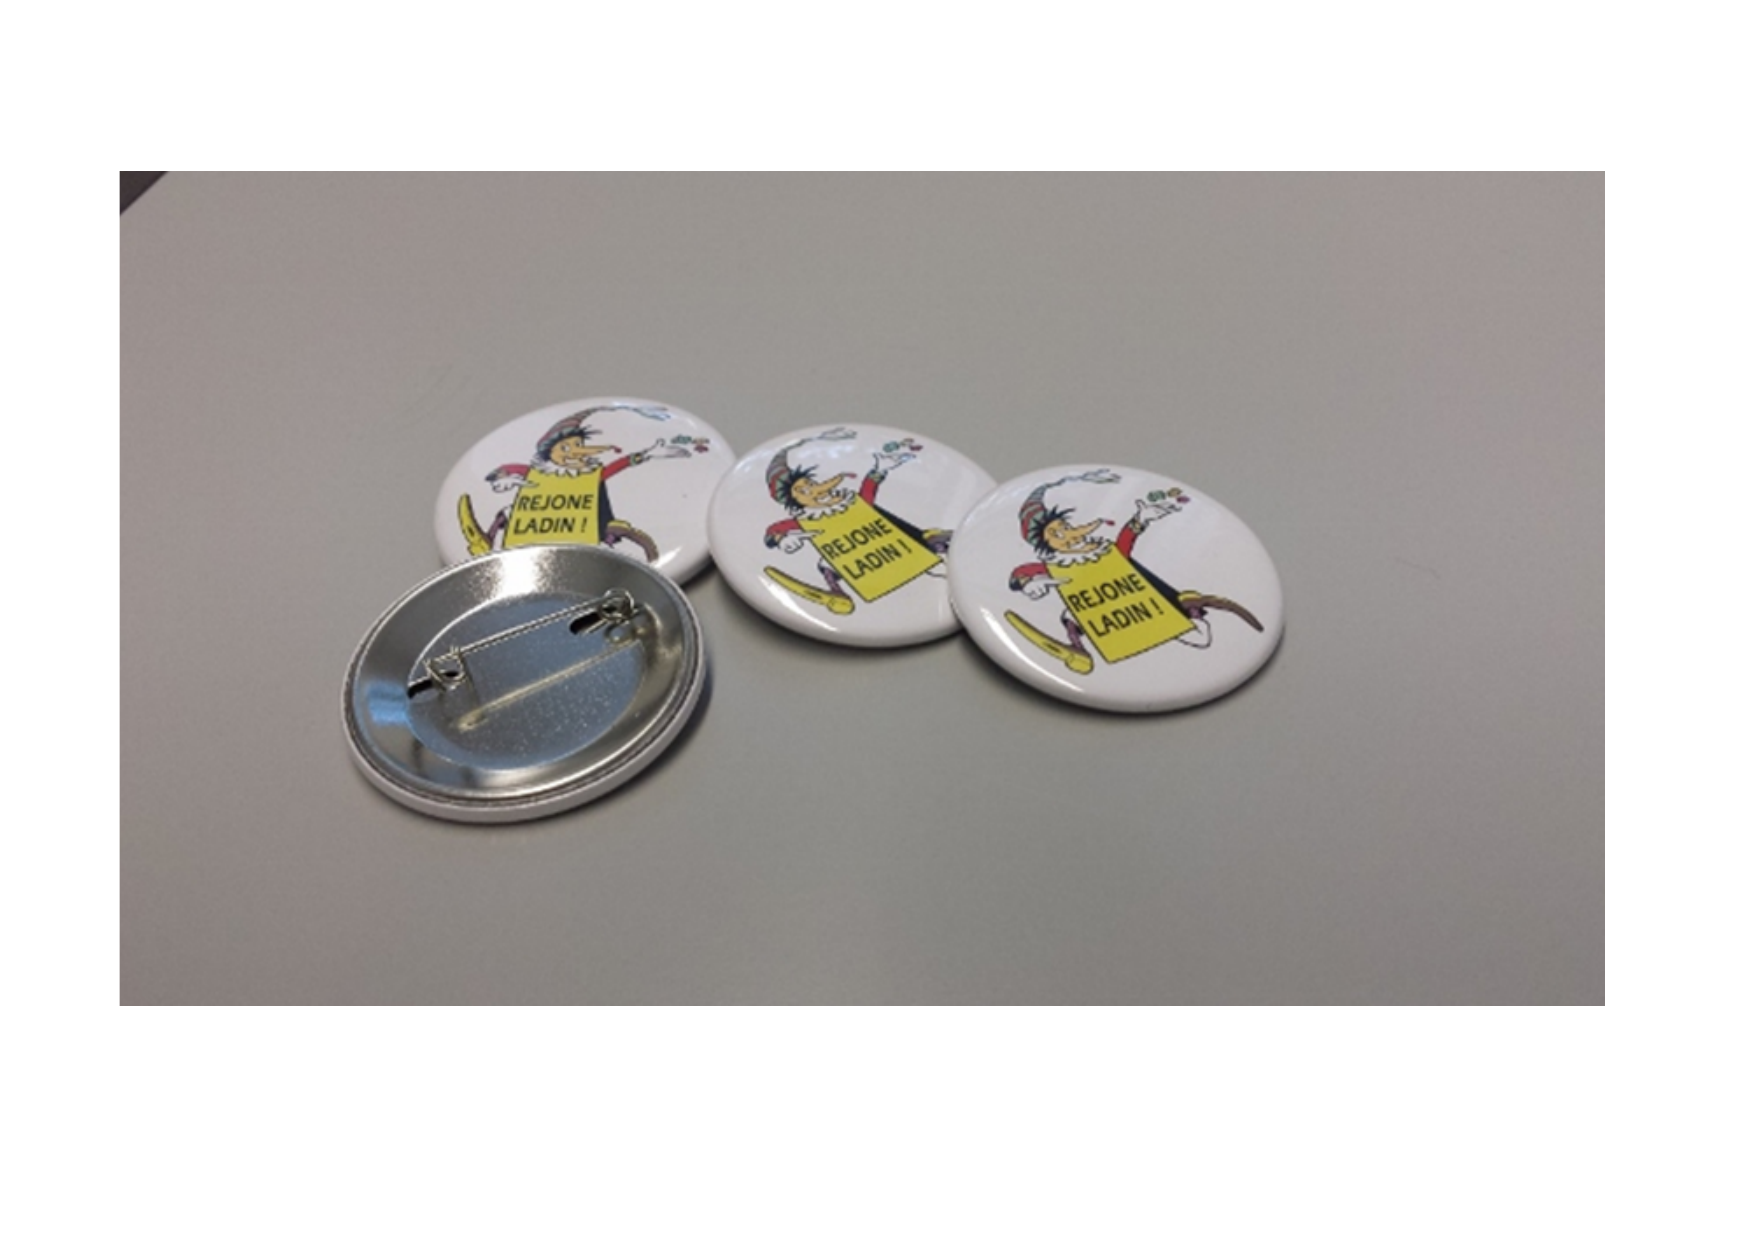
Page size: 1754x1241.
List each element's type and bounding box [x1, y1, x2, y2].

picture [119, 171, 1605, 1006]
